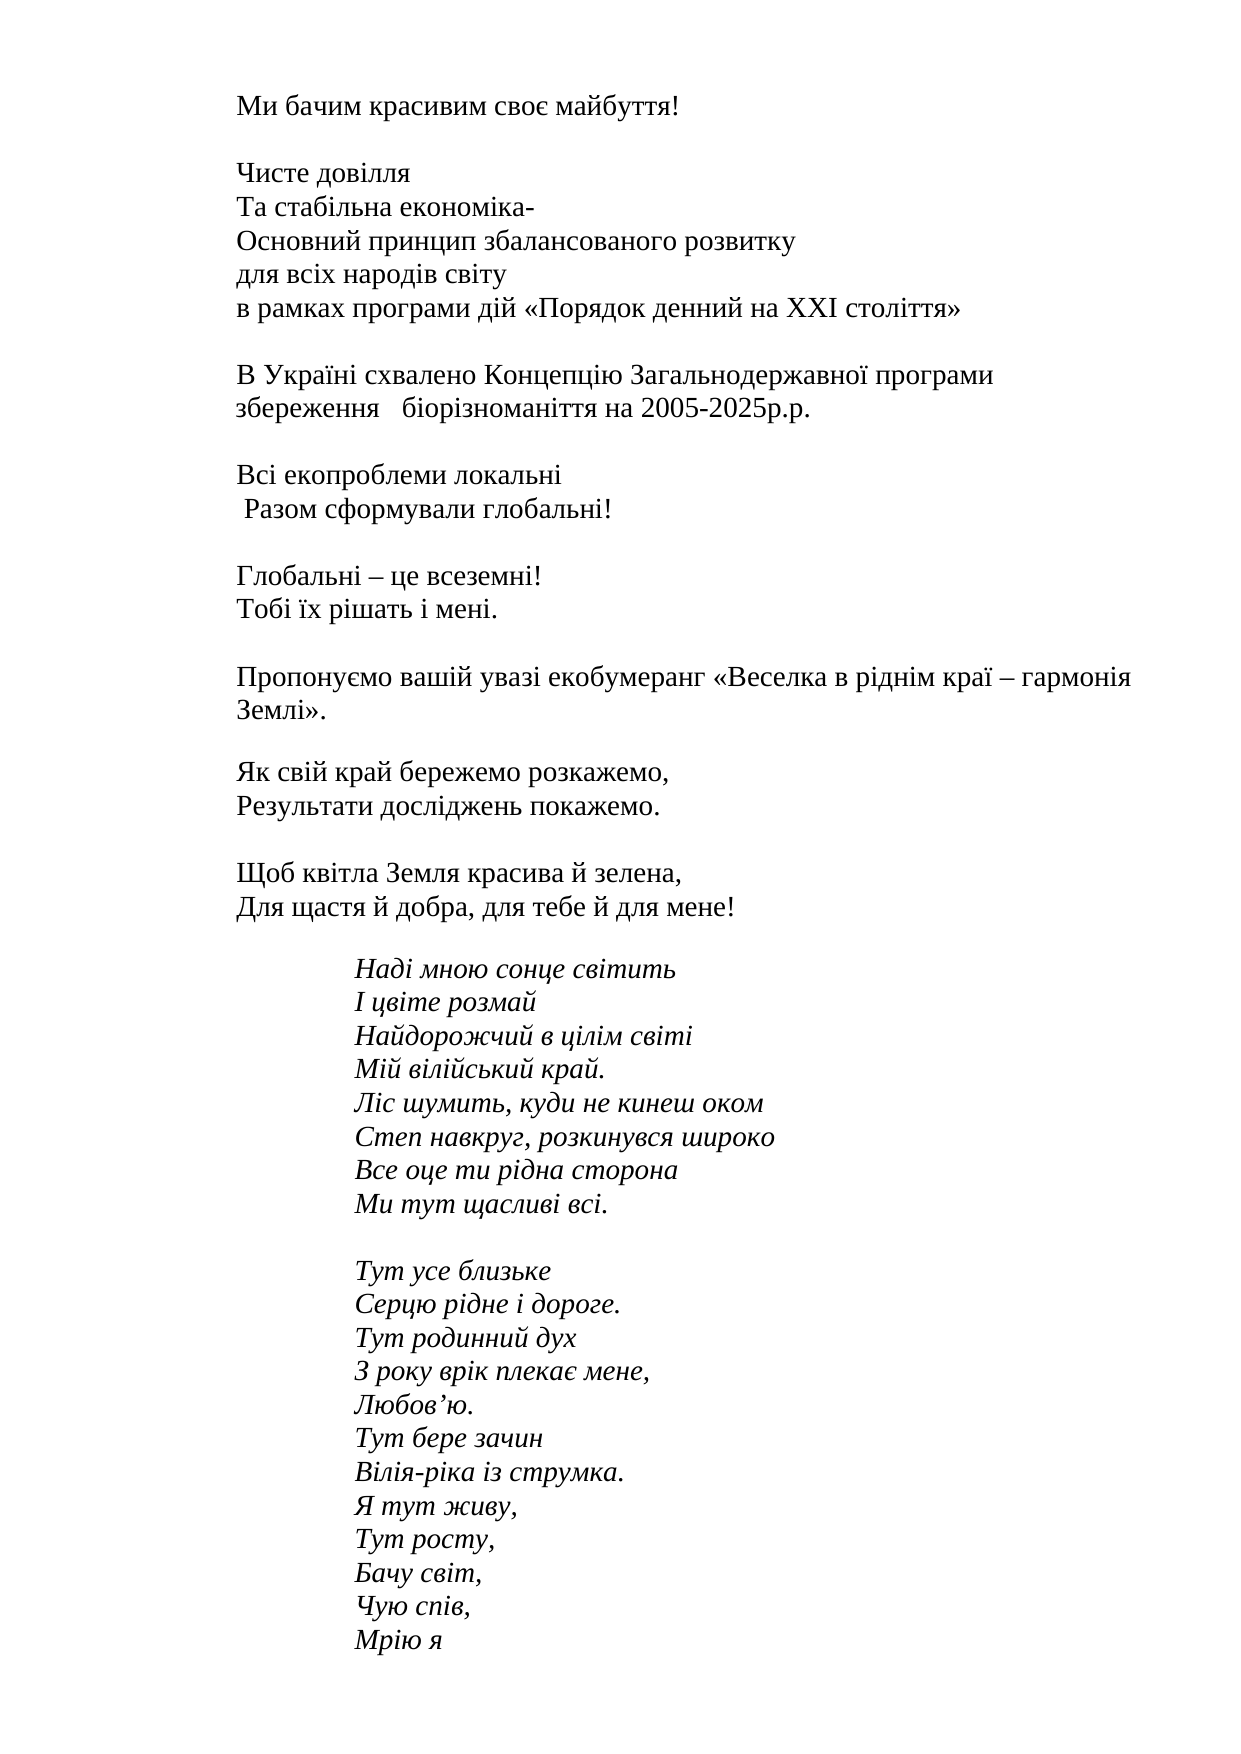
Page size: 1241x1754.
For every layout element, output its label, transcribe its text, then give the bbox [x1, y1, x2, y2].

text Любов’ю. [148, 1387, 1152, 1421]
text Ліс шумить, куди не кинеш оком [148, 1085, 1152, 1119]
text Як свій край бережемо розкажемо, [148, 754, 1152, 788]
text Разом сформували глобальні! [148, 491, 1152, 524]
text В Україні схвалено Концепцію Загальнодержавної програми [148, 357, 1152, 390]
text Найдорожчий в цілім світі [148, 1018, 1152, 1052]
text Результати досліджень покажемо. [148, 788, 1152, 822]
text збереження біорізноманіття на 2005-2025р.р. [148, 390, 1152, 424]
text Чую спів, [148, 1588, 1152, 1622]
text З року врік плекає мене, [148, 1353, 1152, 1387]
text І цвіте розмай [148, 984, 1152, 1018]
text Тут бере зачин [148, 1421, 1152, 1454]
text Бачу світ, [148, 1555, 1152, 1588]
text Я тут живу, [148, 1488, 1152, 1521]
text Ми бачим красивим своє майбуття! [148, 88, 1152, 122]
text для всіх народів світу [148, 256, 1152, 290]
text Степ навкруг, розкинувся широко [148, 1119, 1152, 1152]
text Ми тут щасливі всі. [148, 1186, 1152, 1219]
text Глобальні – це всеземні! [148, 558, 1152, 592]
text Тут росту, [148, 1521, 1152, 1555]
text Для щастя й добра, для тебе й для мене! [148, 889, 1152, 922]
text Мій вілійський край. [148, 1052, 1152, 1085]
text Вілія-ріка із струмка. [148, 1454, 1152, 1488]
text Всі екопроблеми локальні [148, 457, 1152, 491]
text Тобі їх рішать і мені. [148, 592, 1152, 625]
text Чисте довілля [148, 156, 1152, 189]
text Щоб квітла Земля красива й зелена, [148, 855, 1152, 889]
text Та стабільна економіка- [148, 189, 1152, 223]
text Наді мною сонце світить [148, 951, 1152, 984]
text Тут усе близьке [148, 1253, 1152, 1286]
text Серцю рідне і дороге. [148, 1286, 1152, 1320]
text Пропонуємо вашій увазі екобумеранг «Веселка в ріднім краї – гармонія [148, 659, 1152, 692]
text Землі». [148, 692, 1152, 726]
text Основний принцип збалансованого розвитку [148, 223, 1152, 256]
text Тут родинний дух [148, 1320, 1152, 1353]
text Мрію я [148, 1622, 1152, 1655]
text в рамках програми дій «Порядок денний на ХХІ століття» [148, 290, 1152, 323]
text Все оце ти рідна сторона [148, 1152, 1152, 1186]
